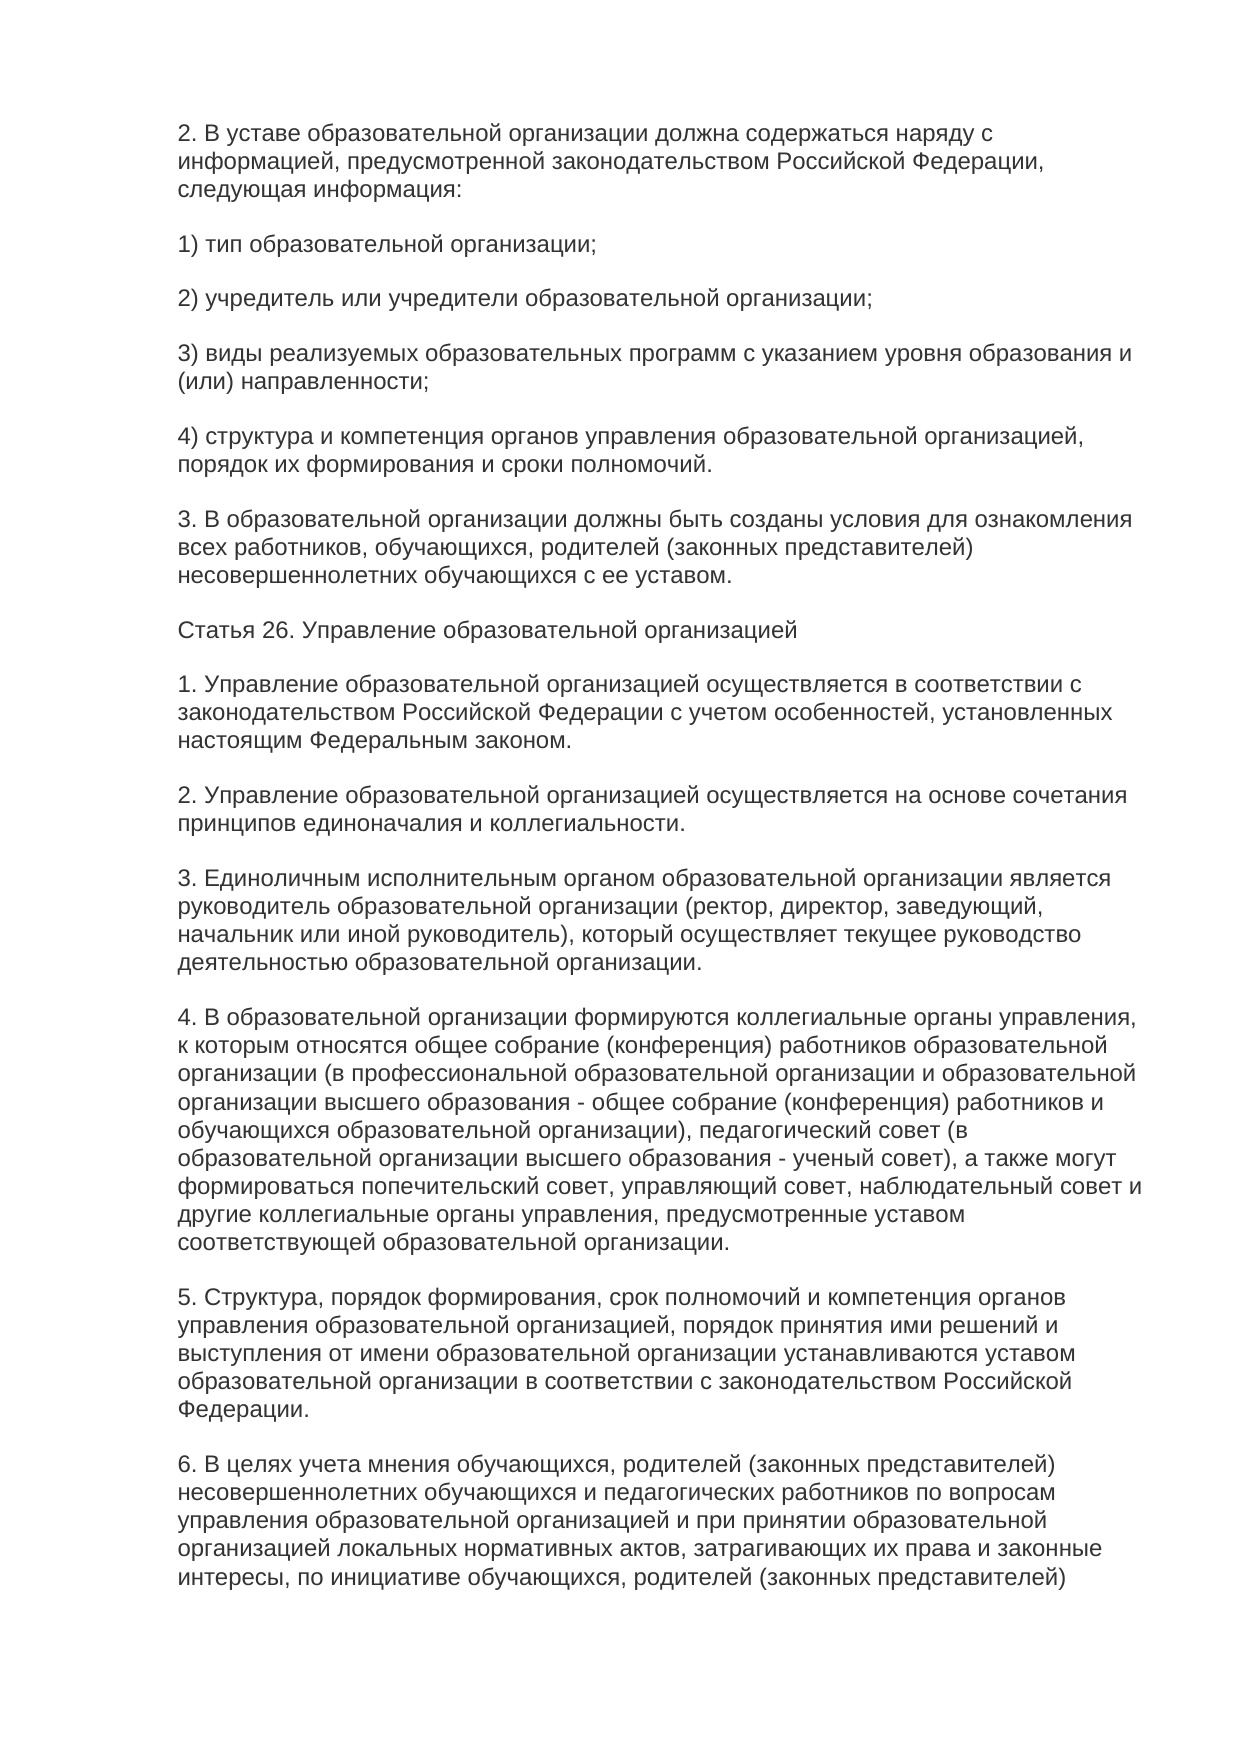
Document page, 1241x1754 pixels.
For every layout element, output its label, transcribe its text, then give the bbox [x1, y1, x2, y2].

text 3. В образовательной организации должны быть созданы условия для ознакомления всех работников, обучающихся, родителей (законных представителей) несовершеннолетних обучающихся с ее уставом. [177, 504, 1152, 588]
text 4. В образовательной организации формируются коллегиальные органы управления, к которым относятся общее собрание (конференция) работников образовательной организации (в профессиональной образовательной организации и образовательной организации высшего образования - общее собрание (конференция) работников и обучающихся образовательной организации), педагогический совет (в образовательной организации высшего образования - ученый совет), а также могут формироваться попечительский совет, управляющий совет, наблюдательный совет и другие коллегиальные органы управления, предусмотренные уставом соответствующей образовательной организации. [177, 1002, 1152, 1256]
text 4) структура и компетенция органов управления образовательной организацией, порядок их формирования и сроки полномочий. [177, 421, 1152, 477]
text 1) тип образовательной организации; [177, 229, 1152, 257]
text 2. Управление образовательной организацией осуществляется на основе сочетания принципов единоначалия и коллегиальности. [177, 781, 1152, 837]
text 3. Единоличным исполнительным органом образовательной организации является руководитель образовательной организации (ректор, директор, заведующий, начальник или иной руководитель), который осуществляет текущее руководство деятельностью образовательной организации. [177, 863, 1152, 976]
text 5. Структура, порядок формирования, срок полномочий и компетенция органов управления образовательной организацией, порядок принятия ими решений и выступления от имени образовательной организации устанавливаются уставом образовательной организации в соответствии с законодательством Российской Федерации. [177, 1282, 1152, 1423]
text 1. Управление образовательной организацией осуществляется в соответствии с законодательством Российской Федерации с учетом особенностей, установленных настоящим Федеральным законом. [177, 670, 1152, 754]
text 2) учредитель или учредители образовательной организации; [177, 284, 1152, 312]
text 3) виды реализуемых образовательных программ с указанием уровня образования и (или) направленности; [177, 338, 1152, 395]
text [177, 1449, 1152, 1590]
text 2. В уставе образовательной организации должна содержаться наряду с информацией, предусмотренной законодательством Российской Федерации, следующая информация: [177, 118, 1152, 202]
text Статья 26. Управление образовательной организацией [177, 615, 1152, 643]
